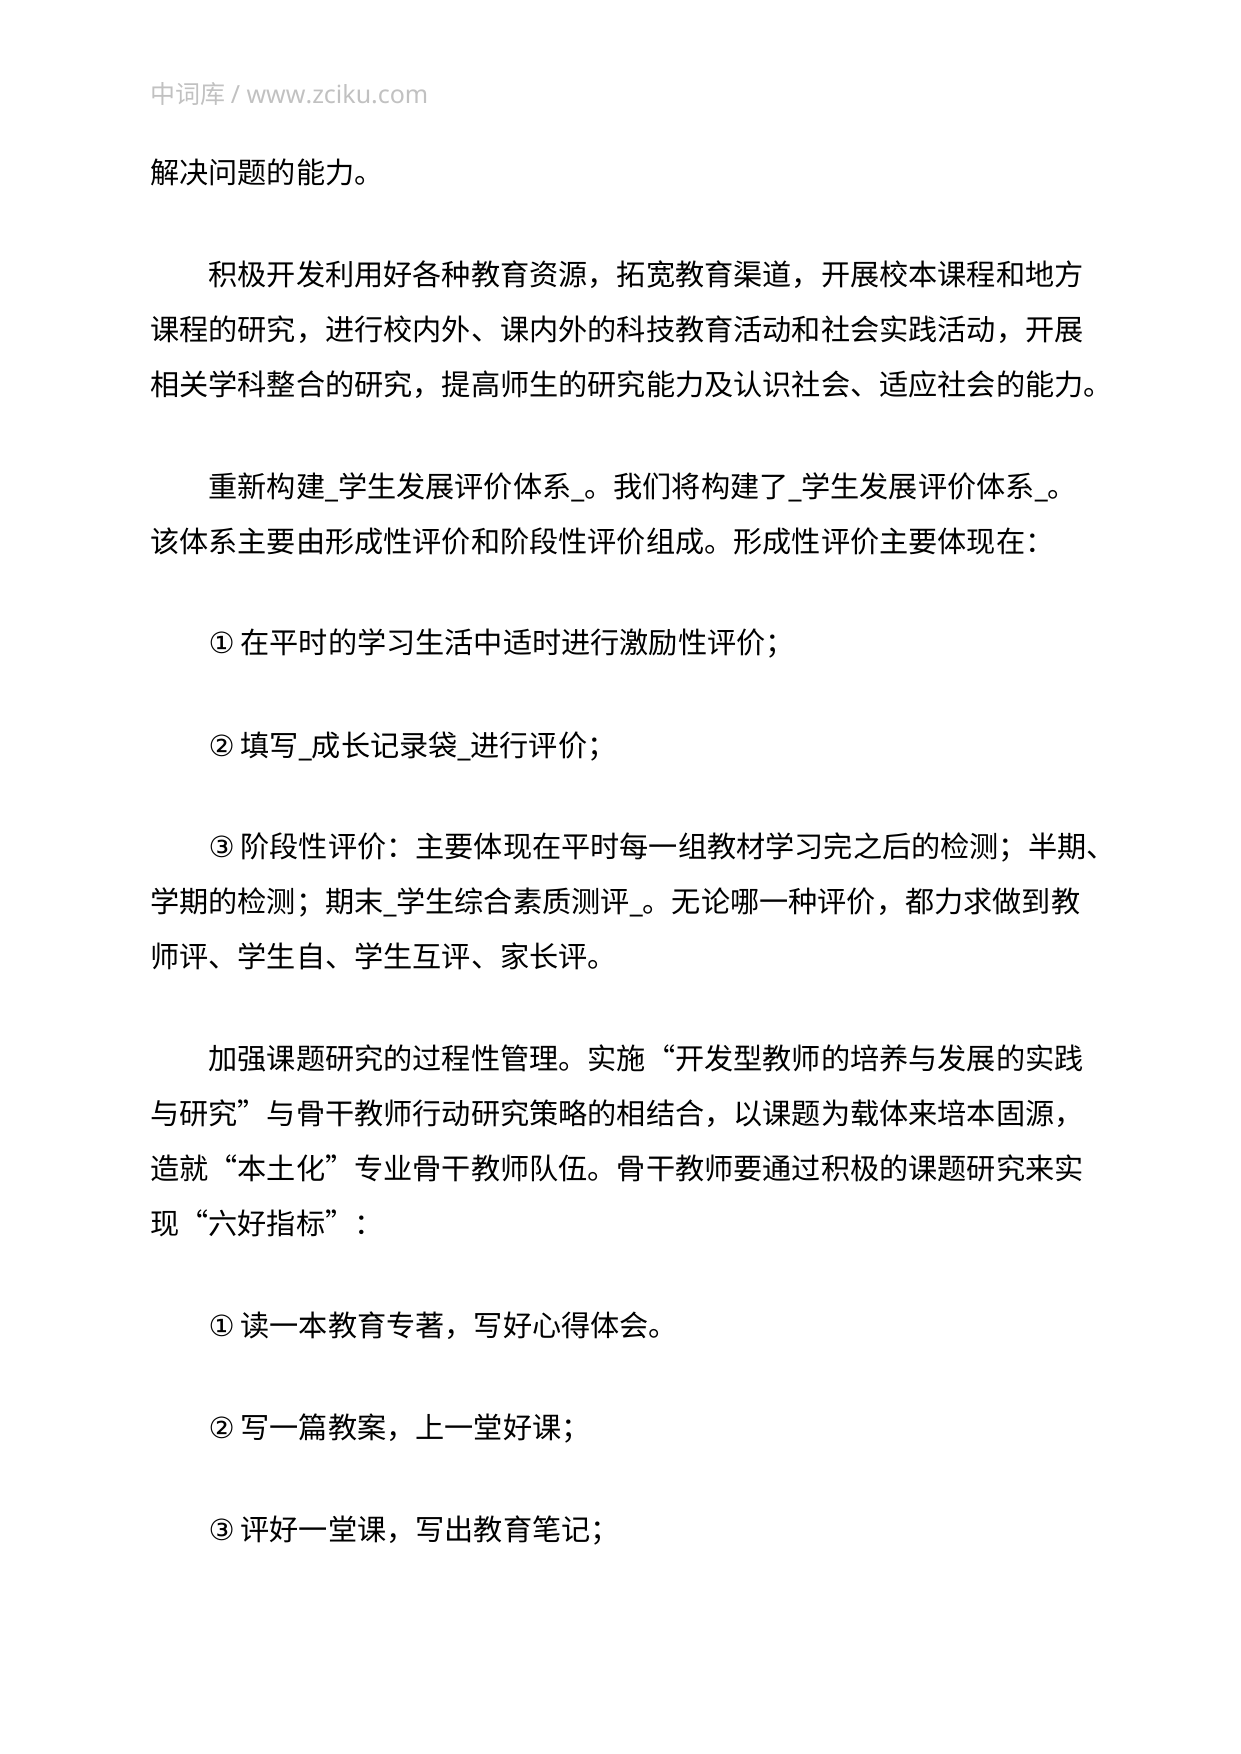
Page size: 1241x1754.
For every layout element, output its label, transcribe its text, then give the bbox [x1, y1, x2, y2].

text ②填写_成长记录袋_进行评价； [150, 722, 1090, 764]
text 重新构建_学生发展评价体系_。我们将构建了_学生发展评价体系_。该体系主要由形成性评价和阶段性评价组成。形成性评价主要体现在： [150, 463, 1090, 561]
text 加强课题研究的过程性管理。实施“开发型教师的培养与发展的实践与研究”与骨干教师行动研究策略的相结合，以课题为载体来培本固源，造就“本土化”专业骨干教师队伍。骨干教师要通过积极的课题研究来实现“六好指标”： [150, 1036, 1090, 1243]
text ①在平时的学习生活中适时进行激励性评价； [150, 620, 1090, 662]
text ②写一篇教案，上一堂好课； [150, 1404, 1090, 1447]
text ①读一本教育专著，写好心得体会。 [150, 1302, 1090, 1345]
text 积极开发利用好各种教育资源，拓宽教育渠道，开展校本课程和地方课程的研究，进行校内外、课内外的科技教育活动和社会实践活动，开展相关学科整合的研究，提高师生的研究能力及认识社会、适应社会的能力。 [150, 252, 1090, 404]
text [150, 150, 1090, 192]
text ③评好一堂课，写出教育笔记； [150, 1506, 1090, 1549]
text ③阶段性评价：主要体现在平时每一组教材学习完之后的检测；半期、学期的检测；期末_学生综合素质测评_。无论哪一种评价，都力求做到教师评、学生自、学生互评、家长评。 [150, 824, 1090, 976]
